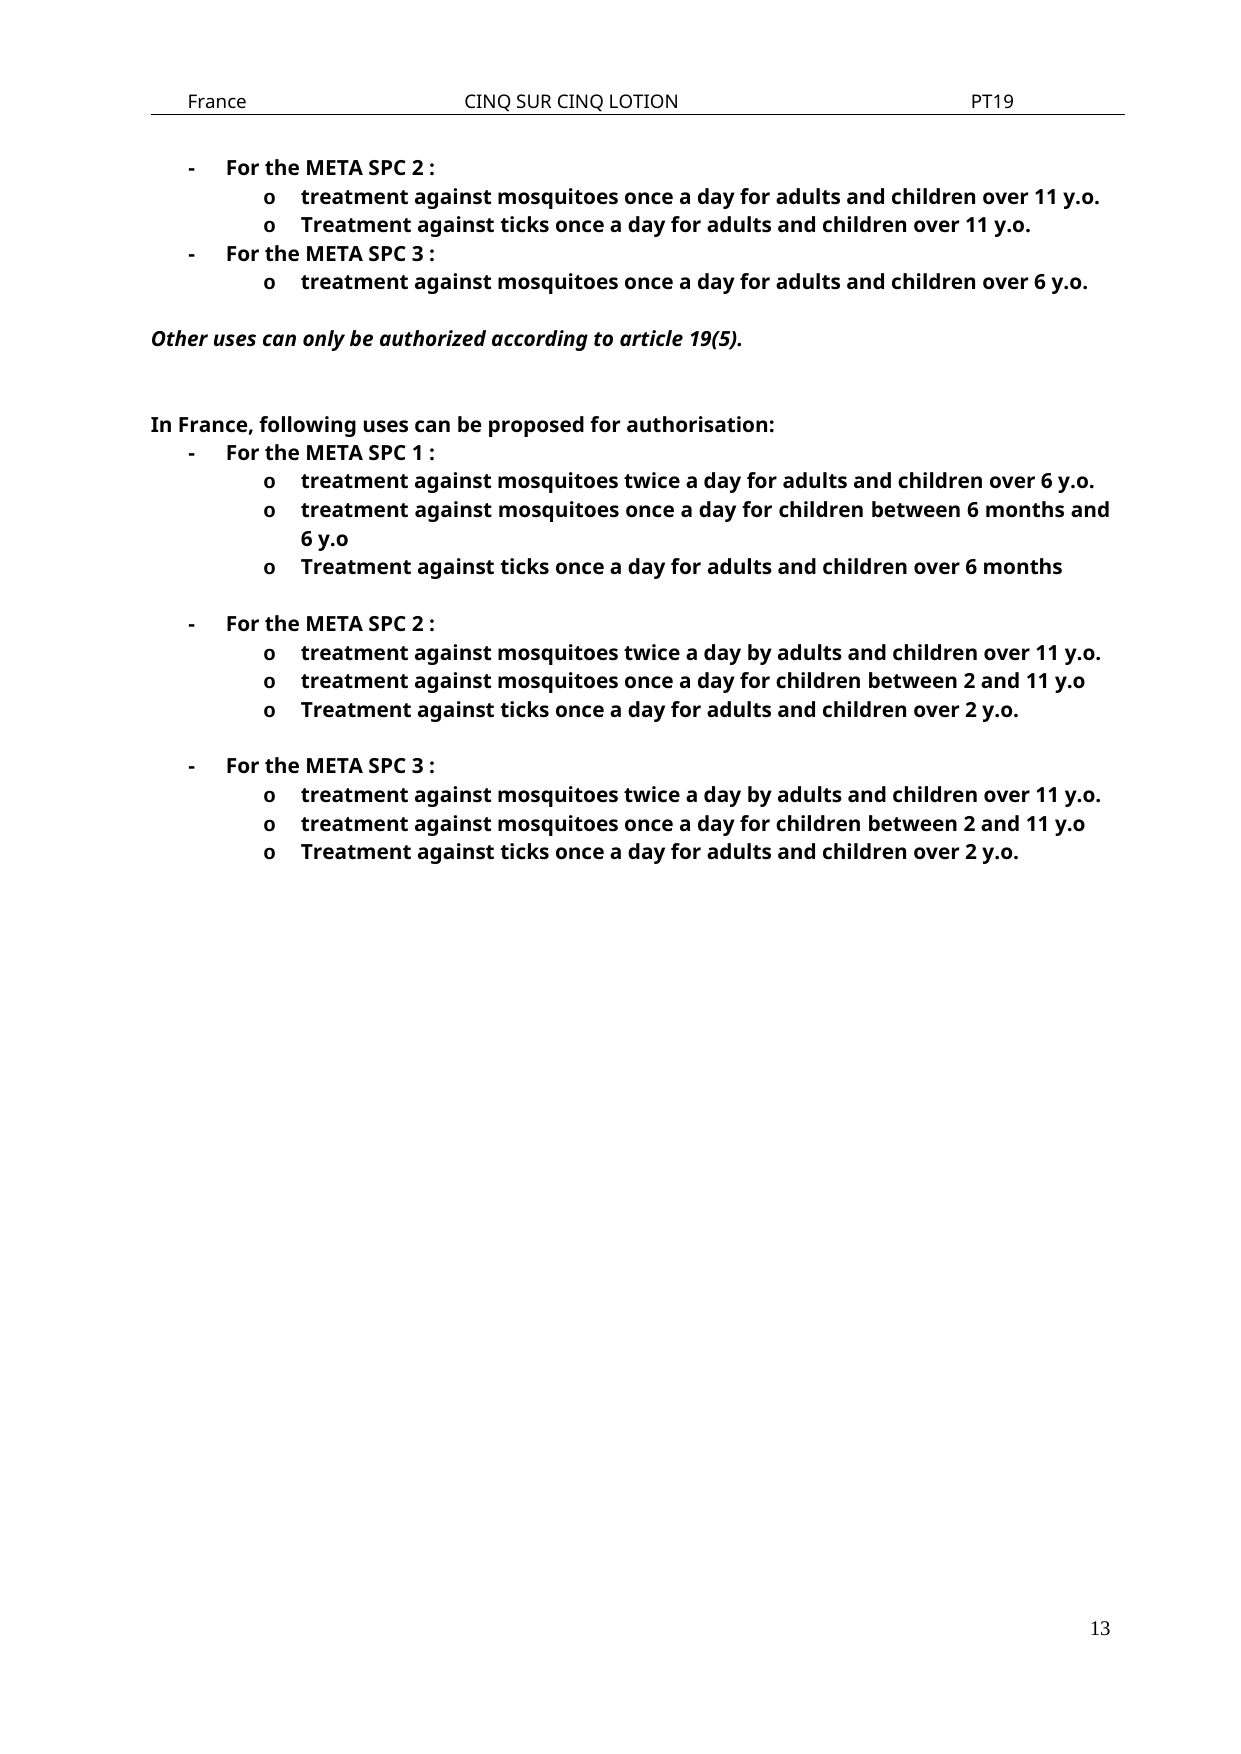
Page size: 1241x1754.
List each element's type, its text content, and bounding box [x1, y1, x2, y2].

list Treatment against ticks once a day for adults and children over 2 y.o. [263, 837, 1110, 866]
list For the META SPC 2 : [188, 609, 1110, 638]
list For the META SPC 3 : [188, 239, 1110, 267]
text In France, following uses can be proposed for authorisation: [151, 410, 1110, 438]
list For the META SPC 2 : [188, 153, 1110, 182]
list Treatment against ticks once a day for adults and children over 2 y.o. [263, 695, 1110, 723]
list treatment against mosquitoes once a day for children between 6 months and 6 y.o [263, 495, 1110, 552]
list treatment against mosquitoes twice a day by adults and children over 11 y.o. [263, 638, 1110, 666]
list treatment against mosquitoes once a day for children between 2 and 11 y.o [263, 666, 1110, 695]
list treatment against mosquitoes twice a day for adults and children over 6 y.o. [263, 467, 1110, 495]
text Other uses can only be authorized according to article 19(5). [151, 324, 1110, 353]
list Treatment against ticks once a day for adults and children over 6 months [263, 552, 1110, 581]
list treatment against mosquitoes once a day for adults and children over 6 y.o. [263, 267, 1110, 296]
list treatment against mosquitoes once a day for adults and children over 11 y.o. [263, 182, 1110, 211]
list treatment against mosquitoes twice a day by adults and children over 11 y.o. [263, 780, 1110, 809]
list For the META SPC 3 : [188, 752, 1110, 780]
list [263, 211, 1110, 239]
list treatment against mosquitoes once a day for children between 2 and 11 y.o [263, 809, 1110, 837]
list For the META SPC 1 : [188, 438, 1110, 467]
